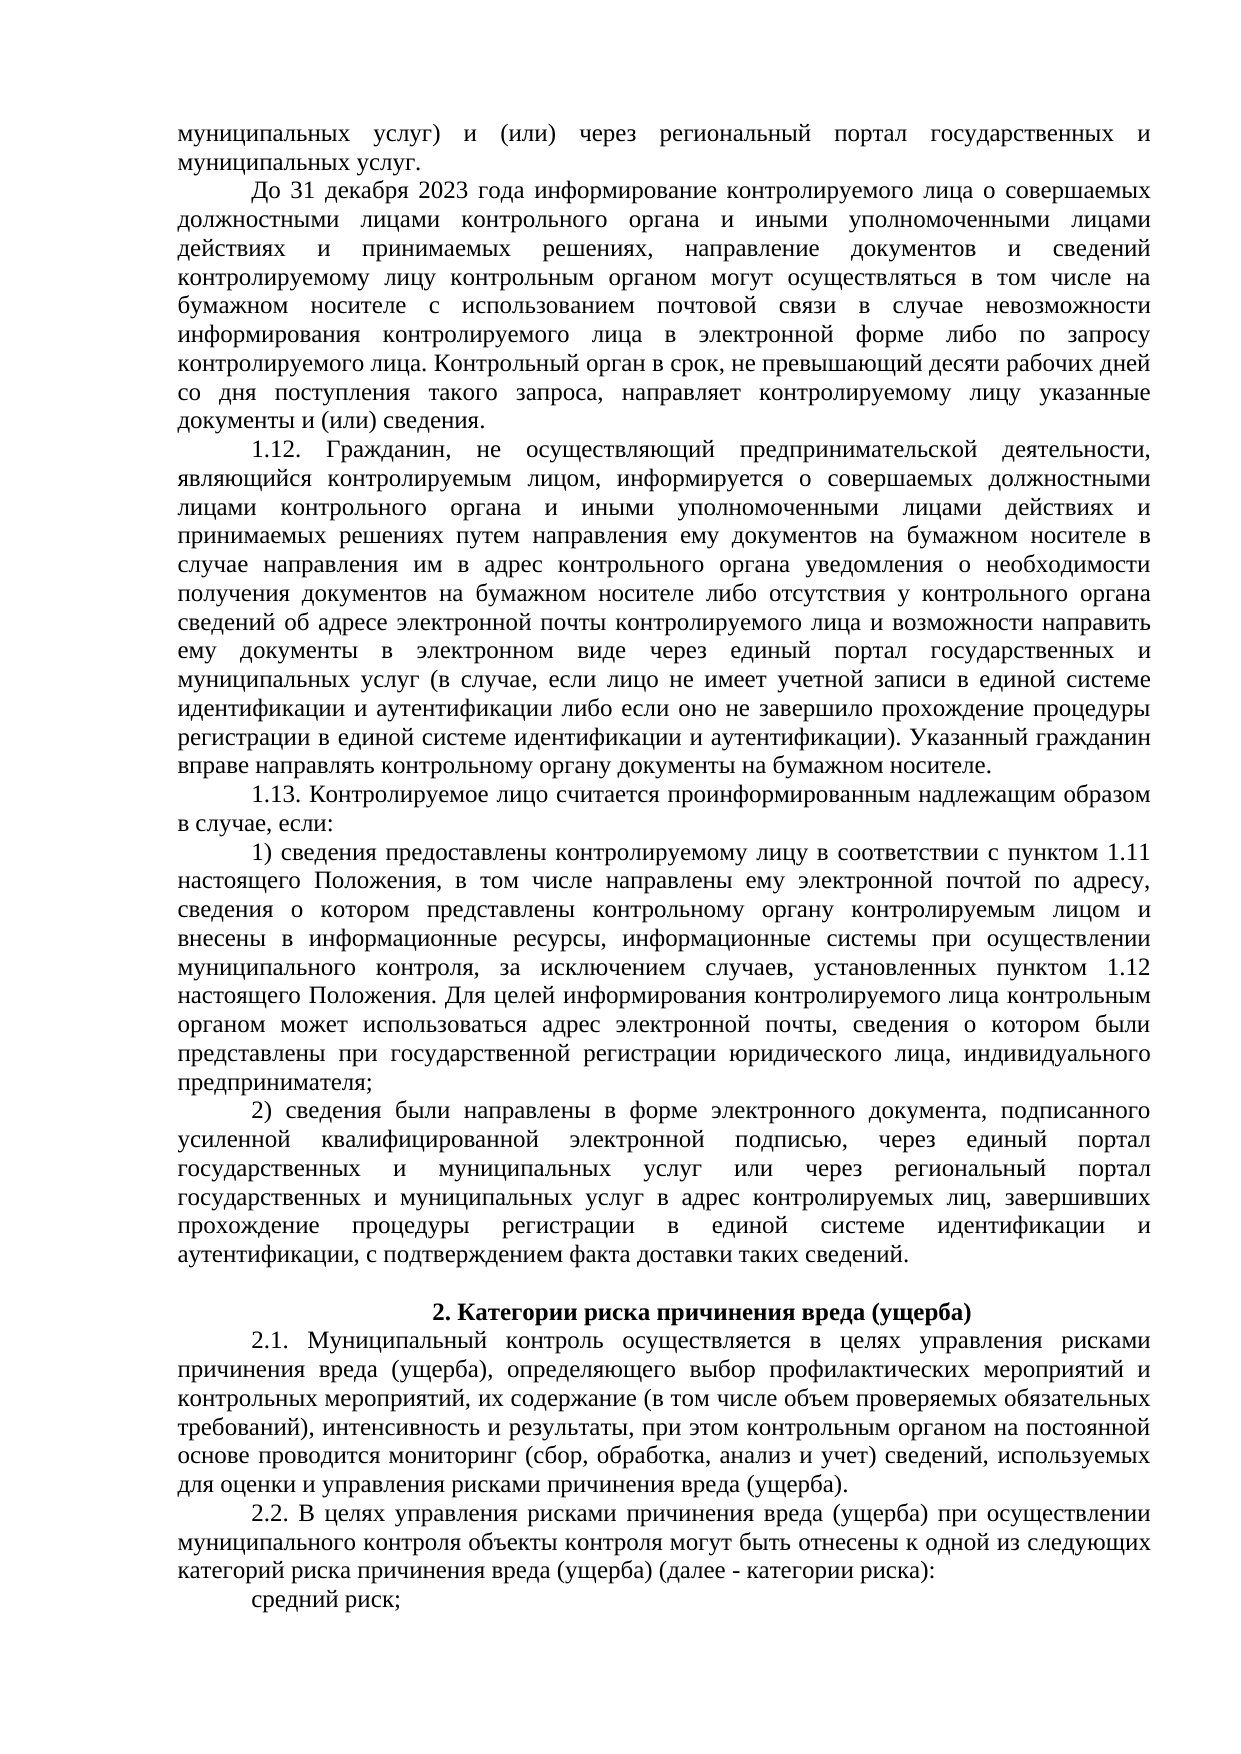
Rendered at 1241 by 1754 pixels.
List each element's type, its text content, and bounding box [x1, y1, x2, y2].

text 2.2. В целях управления рисками причинения вреда (ущерба) при осуществлении муниципального контроля объекты контроля могут быть отнесены к одной из следующих категорий риска причинения вреда (ущерба) (далее - категории риска): [177, 1498, 1152, 1584]
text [177, 118, 1152, 176]
text 1) сведения предоставлены контролируемому лицу в соответствии с пунктом 1.11 настоящего Положения, в том числе направлены ему электронной почтой по адресу, сведения о котором представлены контрольному органу контролируемым лицом и внесены в информационные ресурсы, информационные системы при осуществлении муниципального контроля, за исключением случаев, установленных пунктом 1.12 настоящего Положения. Для целей информирования контролируемого лица контрольным органом может использоваться адрес электронной почты, сведения о котором были представлены при государственной регистрации юридического лица, индивидуального предпринимателя; [177, 837, 1152, 1096]
text 1.12. Гражданин, не осуществляющий предпринимательской деятельности, являющийся контролируемым лицом, информируется о совершаемых должностными лицами контрольного органа и иными уполномоченными лицами действиях и принимаемых решениях путем направления ему документов на бумажном носителе в случае направления им в адрес контрольного органа уведомления о необходимости получения документов на бумажном носителе либо отсутствия у контрольного органа сведений об адресе электронной почты контролируемого лица и возможности направить ему документы в электронном виде через единый портал государственных и муниципальных услуг (в случае, если лицо не имеет учетной записи в единой системе идентификации и аутентификации либо если оно не завершило прохождение процедуры регистрации в единой системе идентификации и аутентификации). Указанный гражданин вправе направлять контрольному органу документы на бумажном носителе. [177, 434, 1152, 779]
text До 31 декабря 2023 года информирование контролируемого лица о совершаемых должностными лицами контрольного органа и иными уполномоченными лицами действиях и принимаемых решениях, направление документов и сведений контролируемому лицу контрольным органом могут осуществляться в том числе на бумажном носителе с использованием почтовой связи в случае невозможности информирования контролируемого лица в электронной форме либо по запросу контролируемого лица. Контрольный орган в срок, не превышающий десяти рабочих дней со дня поступления такого запроса, направляет контролируемому лицу указанные документы и (или) сведения. [177, 176, 1152, 434]
text 2. Категории риска причинения вреда (ущерба) [177, 1297, 1152, 1326]
text 2.1. Муниципальный контроль осуществляется в целях управления рисками причинения вреда (ущерба), определяющего выбор профилактических мероприятий и контрольных мероприятий, их содержание (в том числе объем проверяемых обязательных требований), интенсивность и результаты, при этом контрольным органом на постоянной основе проводится мониторинг (сбор, обработка, анализ и учет) сведений, используемых для оценки и управления рисками причинения вреда (ущерба). [177, 1326, 1152, 1498]
text 2) сведения были направлены в форме электронного документа, подписанного усиленной квалифицированной электронной подписью, через единый портал государственных и муниципальных услуг или через региональный портал государственных и муниципальных услуг в адрес контролируемых лиц, завершивших прохождение процедуры регистрации в единой системе идентификации и аутентификации, с подтверждением факта доставки таких сведений. [177, 1096, 1152, 1268]
text средний риск; [177, 1584, 1152, 1613]
text 1.13. Контролируемое лицо считается проинформированным надлежащим образом в случае, если: [177, 779, 1152, 837]
